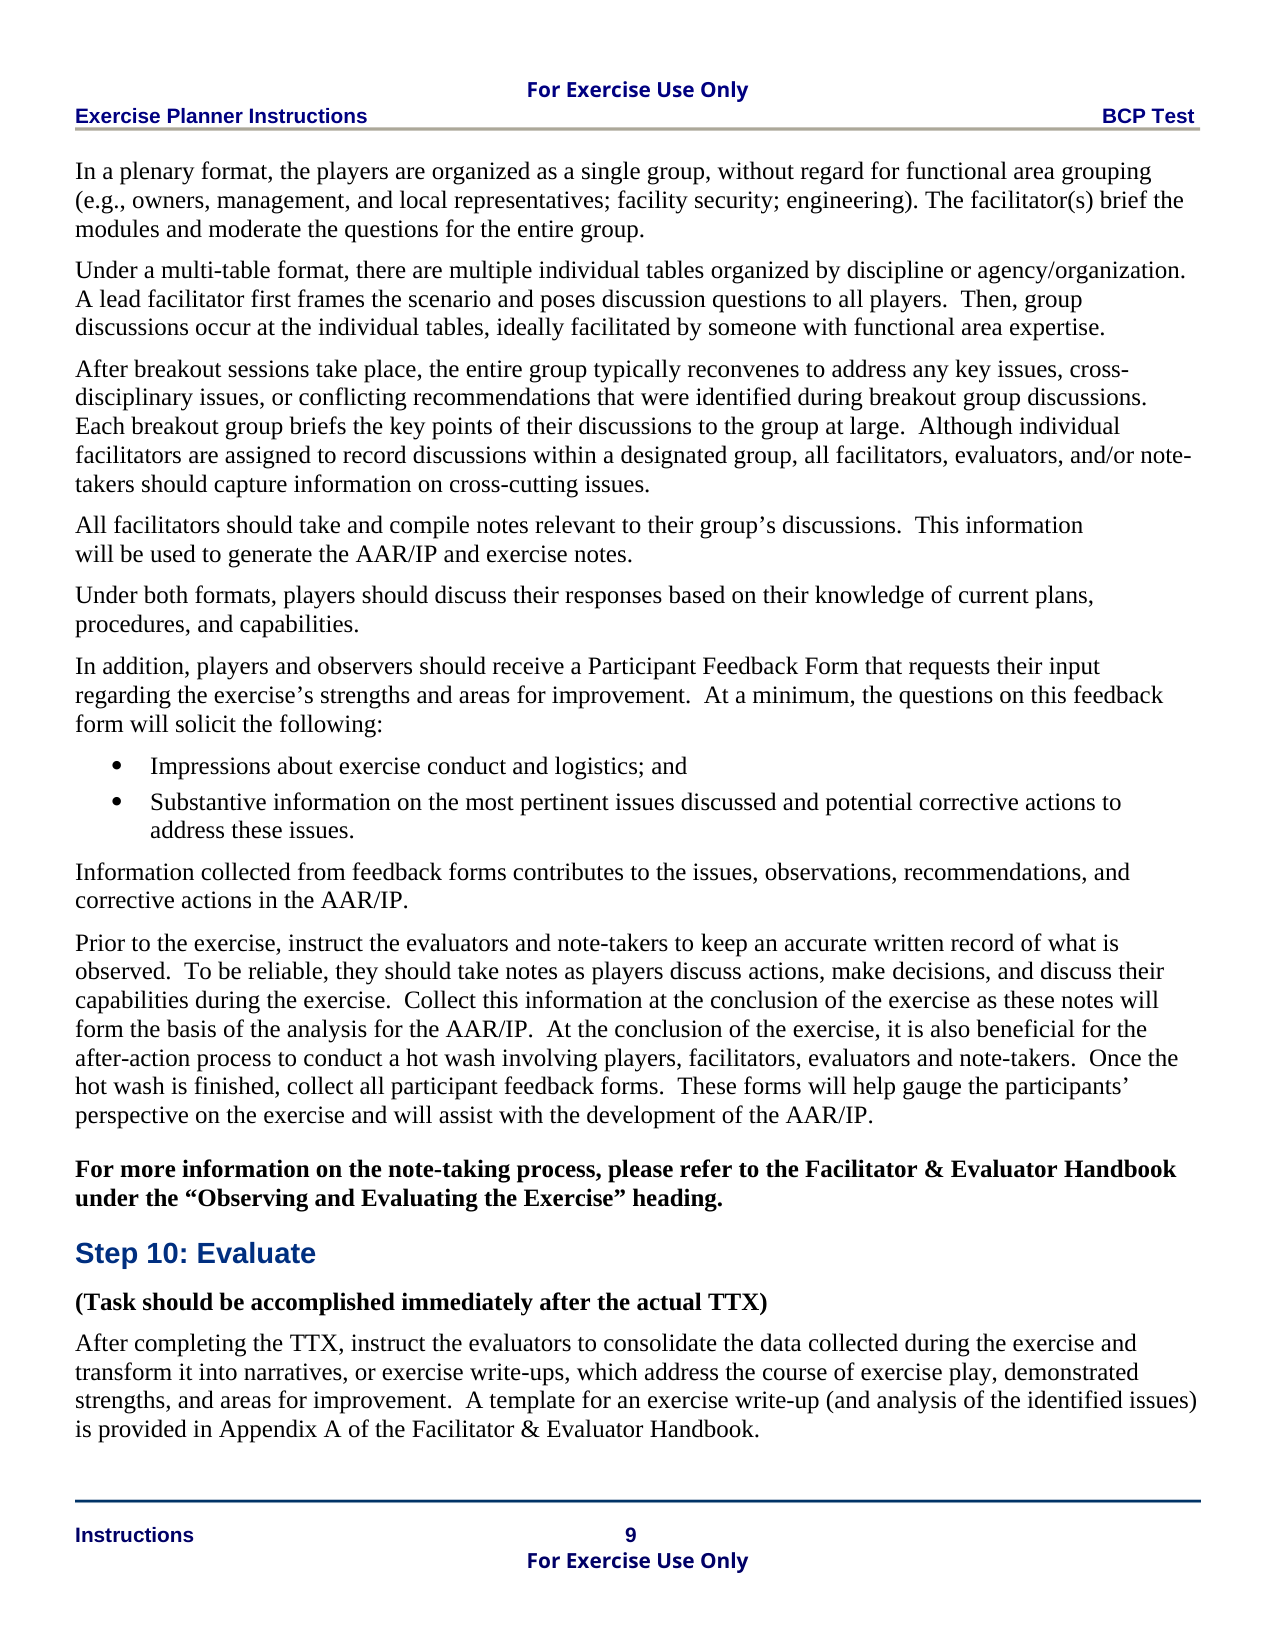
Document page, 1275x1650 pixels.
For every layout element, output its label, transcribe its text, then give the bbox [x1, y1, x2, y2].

text For more information on the note-taking process, please refer to the Facilitator & Evaluator Handbook under the “Observing and Evaluating the Exercise” heading. [75, 1154, 1200, 1211]
text In a plenary format, the players are organized as a single group, without regard for functional area grouping (e.g., owners, management, and local representatives; facility security; engineering). The facilitator(s) brief the modules and moderate the questions for the entire group. [75, 156, 1200, 242]
text After breakout sessions take place, the entire group typically reconvenes to address any key issues, cross-disciplinary issues, or conflicting recommendations that were identified during breakout group discussions. Each breakout group briefs the key points of their discussions to the group at large. Although individual facilitators are assigned to record discussions within a designated group, all facilitators, evaluators, and/or note-takers should capture information on cross-cutting issues. [75, 354, 1200, 497]
list Substantive information on the most pertinent issues discussed and potential corrective actions to address these issues. [112, 787, 1200, 844]
text Under both formats, players should discuss their responses based on their knowledge of current plans, procedures, and capabilities. [75, 581, 1185, 638]
text All facilitators should take and compile notes relevant to their group’s discussions. This information will be used to generate the AAR/IP and exercise notes. [75, 510, 1109, 567]
picture [75, 1493, 1201, 1510]
text Under a multi-table format, there are multiple individual tables organized by discipline or agency/organization. A lead facilitator first frames the scenario and poses discussion questions to all players. Then, group discussions occur at the individual tables, ideally facilitated by someone with functional area expertise. [75, 255, 1200, 341]
text Prior to the exercise, instruct the evaluators and note-takers to keep an accurate written record of what is observed. To be reliable, they should take notes as players discuss actions, make decisions, and discuss their capabilities during the exercise. Collect this information at the conclusion of the exercise as these notes will form the basis of the analysis for the AAR/IP. At the conclusion of the exercise, it is also beneficial for the after-action process to conduct a hot wash involving players, facilitators, evaluators and note-takers. Once the hot wash is finished, collect all participant feedback forms. These forms will help gauge the participants’ perspective on the exercise and will assist with the development of the AAR/IP. [75, 928, 1200, 1129]
text (Task should be accomplished immediately after the actual TTX) [75, 1287, 1200, 1315]
text In addition, players and observers should receive a Participant Feedback Form that requests their input regarding the exercise’s strengths and areas for improvement. At a minimum, the questions on this feedback form will solicit the following: [75, 651, 1185, 738]
text Step 10: Evaluate [75, 1236, 1200, 1270]
text Information collected from feedback forms contributes to the issues, observations, recommendations, and corrective actions in the AAR/IP. [75, 857, 1200, 914]
list Impressions about exercise conduct and logistics; and [112, 751, 1200, 779]
text After completing the TTX, instruct the evaluators to consolidate the data collected during the exercise and transform it into narratives, or exercise write-ups, which address the course of exercise play, demonstrated strengths, and areas for improvement. A template for an exercise write-up (and analysis of the identified issues) is provided in Appendix A of the Facilitator & Evaluator Handbook. [75, 1328, 1200, 1443]
